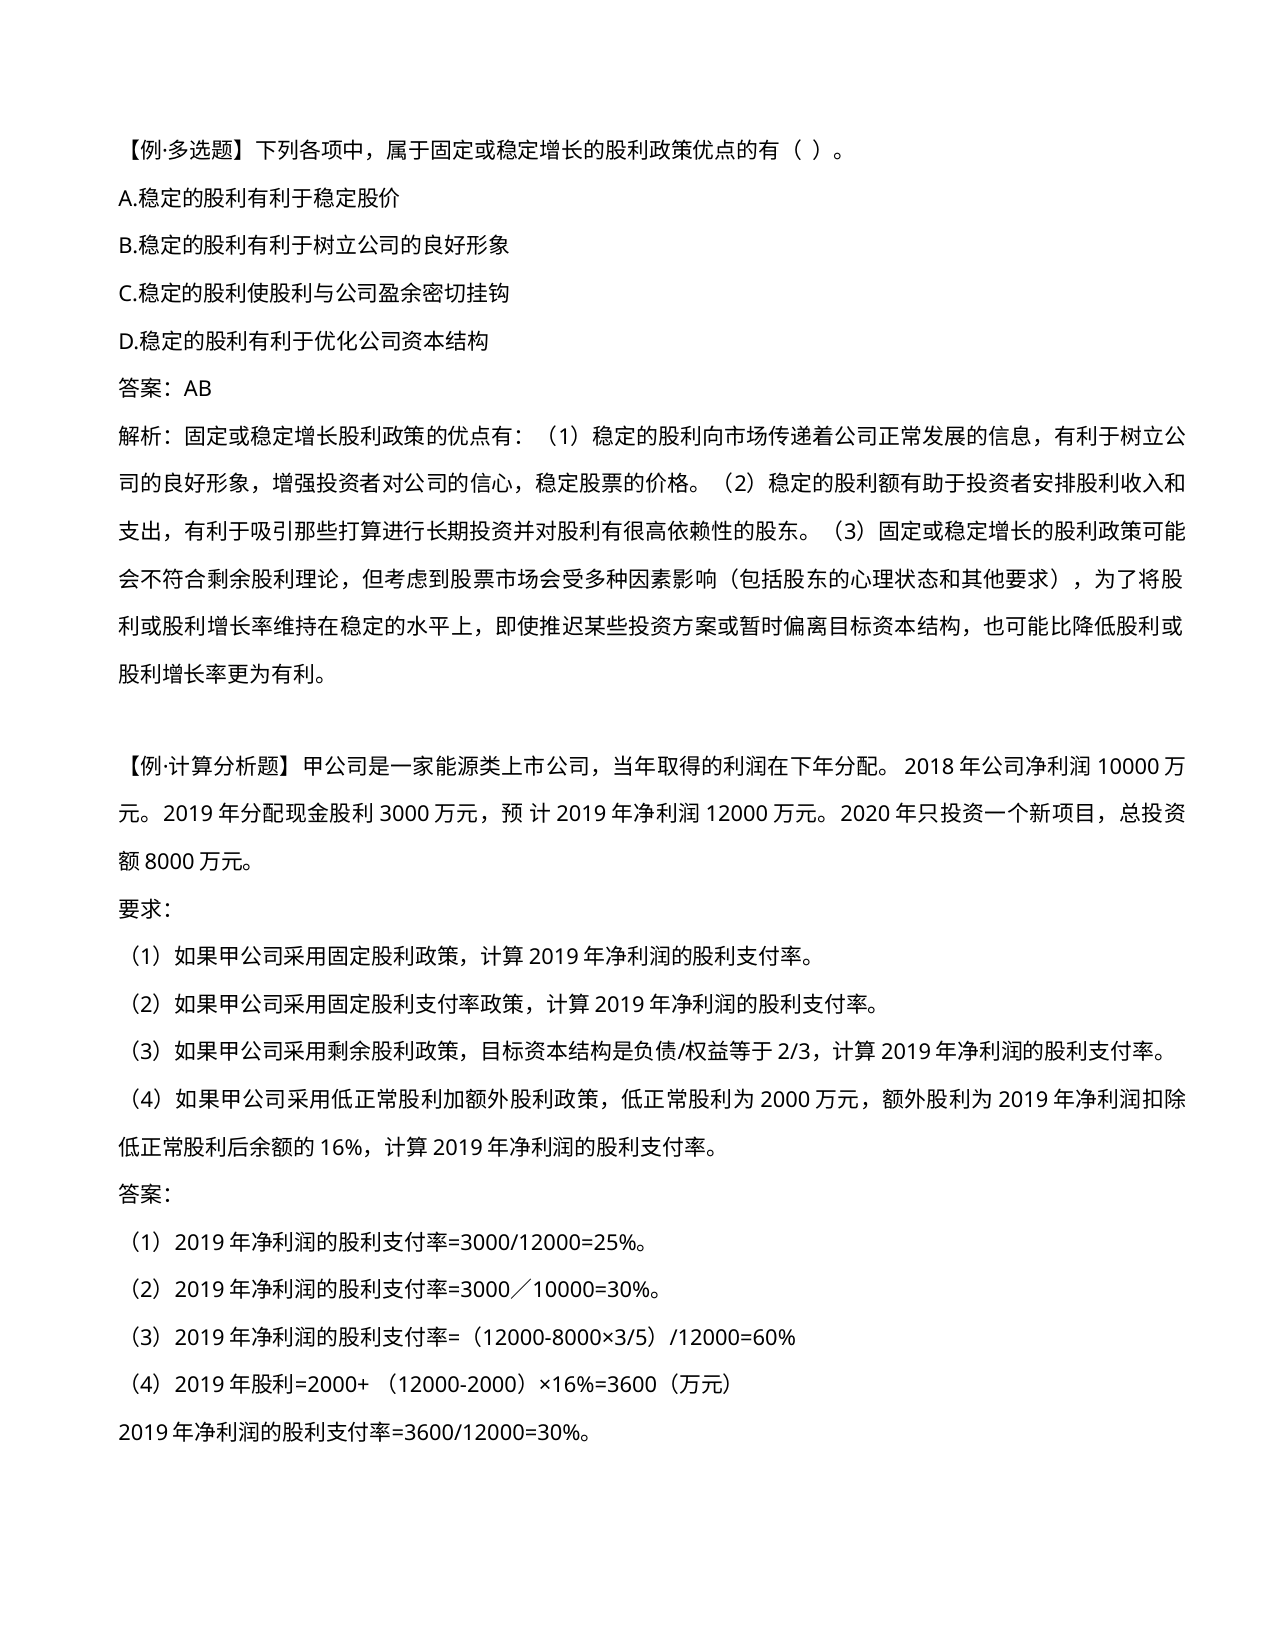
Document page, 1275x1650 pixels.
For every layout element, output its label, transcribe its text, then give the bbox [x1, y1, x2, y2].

text 答案：AB 解析：固定或稳定增长股利政策的优点有：（1）稳定的股利向市场传递着公司正常发展的信息，有利于树立公司的良好形象，增强投资者对公司的信心，稳定股票的价格。（2）稳定的股利额有助于投资者安排股利收入和支出，有利于吸引那些打算进行长期投资并对股利有很高依赖性的股东。（3）固定或稳定增长的股利政策可能会不符合剩余股利理论，但考虑到股票市场会受多种因素影响（包括股东的心理状态和其他要求），为了将股利或股利增长率维持在稳定的水平上，即使推迟某些投资方案或暂时偏离目标资本结构，也可能比降低股利或股利增长率更为有利。 [118, 371, 1186, 688]
text 答案： （1）2019年净利润的股利支付率=3000/12000=25%。 （2）2019年净利润的股利支付率=3000／10000=30%。 （3）2019年净利润的股利支付率=（12000-8000×3/5）/12000=60% （4）2019年股利=2000+ （12000-2000）×16%=3600（万元） 2019年净利润的股利支付率=3600/12000=30%。 [118, 1177, 1186, 1447]
text 【例·多选题】下列各项中，属于固定或稳定增长的股利政策优点的有（ ）。 A.稳定的股利有利于稳定股价 B.稳定的股利有利于树立公司的良好形象 C.稳定的股利使股利与公司盈余密切挂钩 D.稳定的股利有利于优化公司资本结构 [118, 133, 1186, 355]
text 【例·计算分析题】甲公司是一家能源类上市公司，当年取得的利润在下年分配。2018年公司净利润10000万元。2019年分配现金股利3000万元，预 计2019年净利润12000万元。2020年只投资一个新项目，总投资额8000万元。 要求： （1）如果甲公司采用固定股利政策，计算2019年净利润的股利支付率。 （2）如果甲公司采用固定股利支付率政策，计算2019年净利润的股利支付率。 [118, 749, 1186, 1018]
text （3）如果甲公司采用剩余股利政策，目标资本结构是负债/权益等于2/3，计算2019年净利润的股利支付率。 （4）如果甲公司采用低正常股利加额外股利政策，低正常股利为2000万元，额外股利为2019年净利润扣除低正常股利后余额的16%，计算2019年净利润的股利支付率。 [118, 1034, 1186, 1161]
